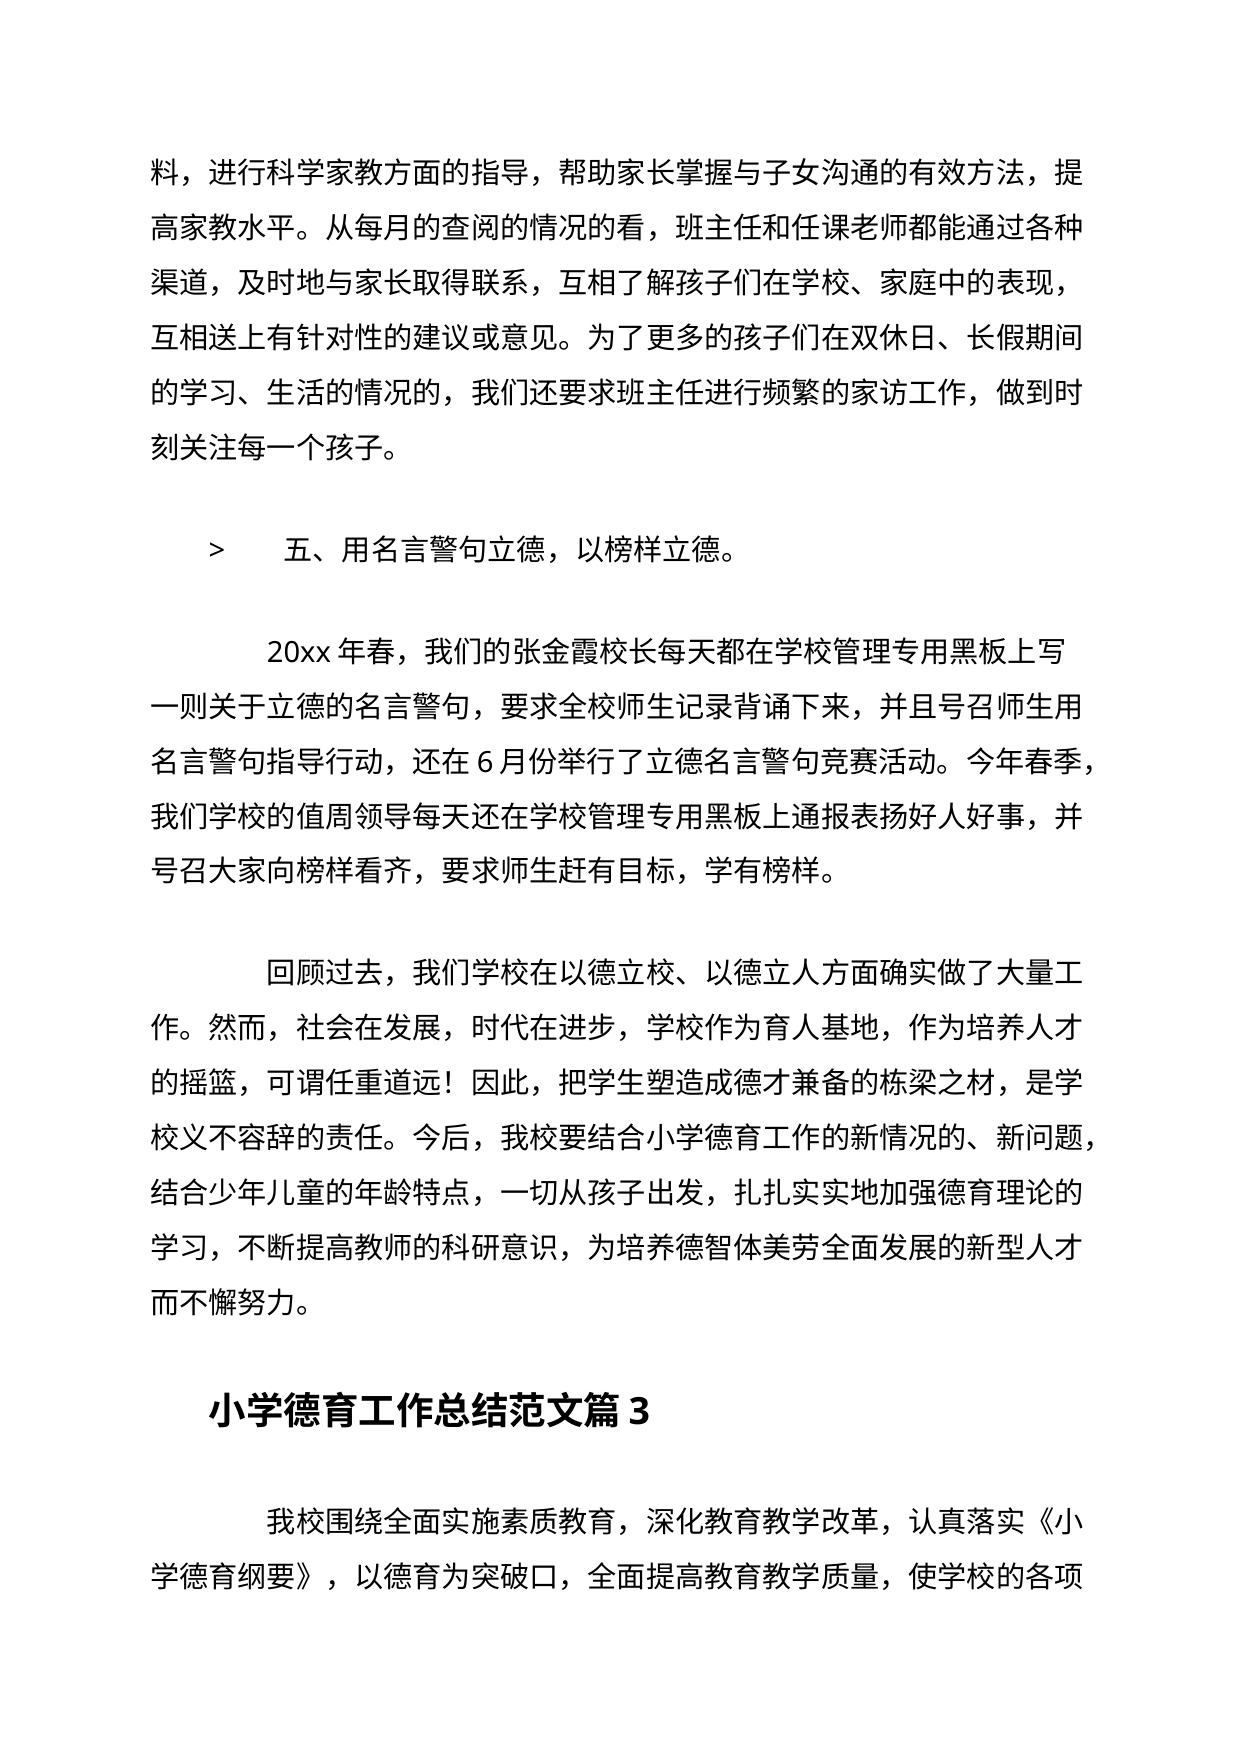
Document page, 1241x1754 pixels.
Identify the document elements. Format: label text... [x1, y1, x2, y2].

text 20xx年春，我们的张金霞校长每天都在学校管理专用黑板上写一则关于立德的名言警句，要求全校师生记录背诵下来，并且号召师生用名言警句指导行动，还在6月份举行了立德名言警句竞赛活动。今年春季，我们学校的值周领导每天还在学校管理专用黑板上通报表扬好人好事，并号召大家向榜样看齐，要求师生赶有目标，学有榜样。 [150, 628, 1090, 890]
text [150, 150, 1090, 467]
text 小学德育工作总结范文篇3 [150, 1381, 1090, 1435]
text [150, 1498, 1090, 1596]
text > 五、用名言警句立德，以榜样立德。 [150, 526, 1090, 569]
text 回顾过去，我们学校在以德立校、以德立人方面确实做了大量工作。然而，社会在发展，时代在进步，学校作为育人基地，作为培养人才的摇篮，可谓任重道远！因此，把学生塑造成德才兼备的栋梁之材，是学校义不容辞的责任。今后，我校要结合小学德育工作的新情况的、新问题，结合少年儿童的年龄特点，一切从孩子出发，扎扎实实地加强德育理论的学习，不断提高教师的科研意识，为培养德智体美劳全面发展的新型人才而不懈努力。 [150, 950, 1090, 1321]
